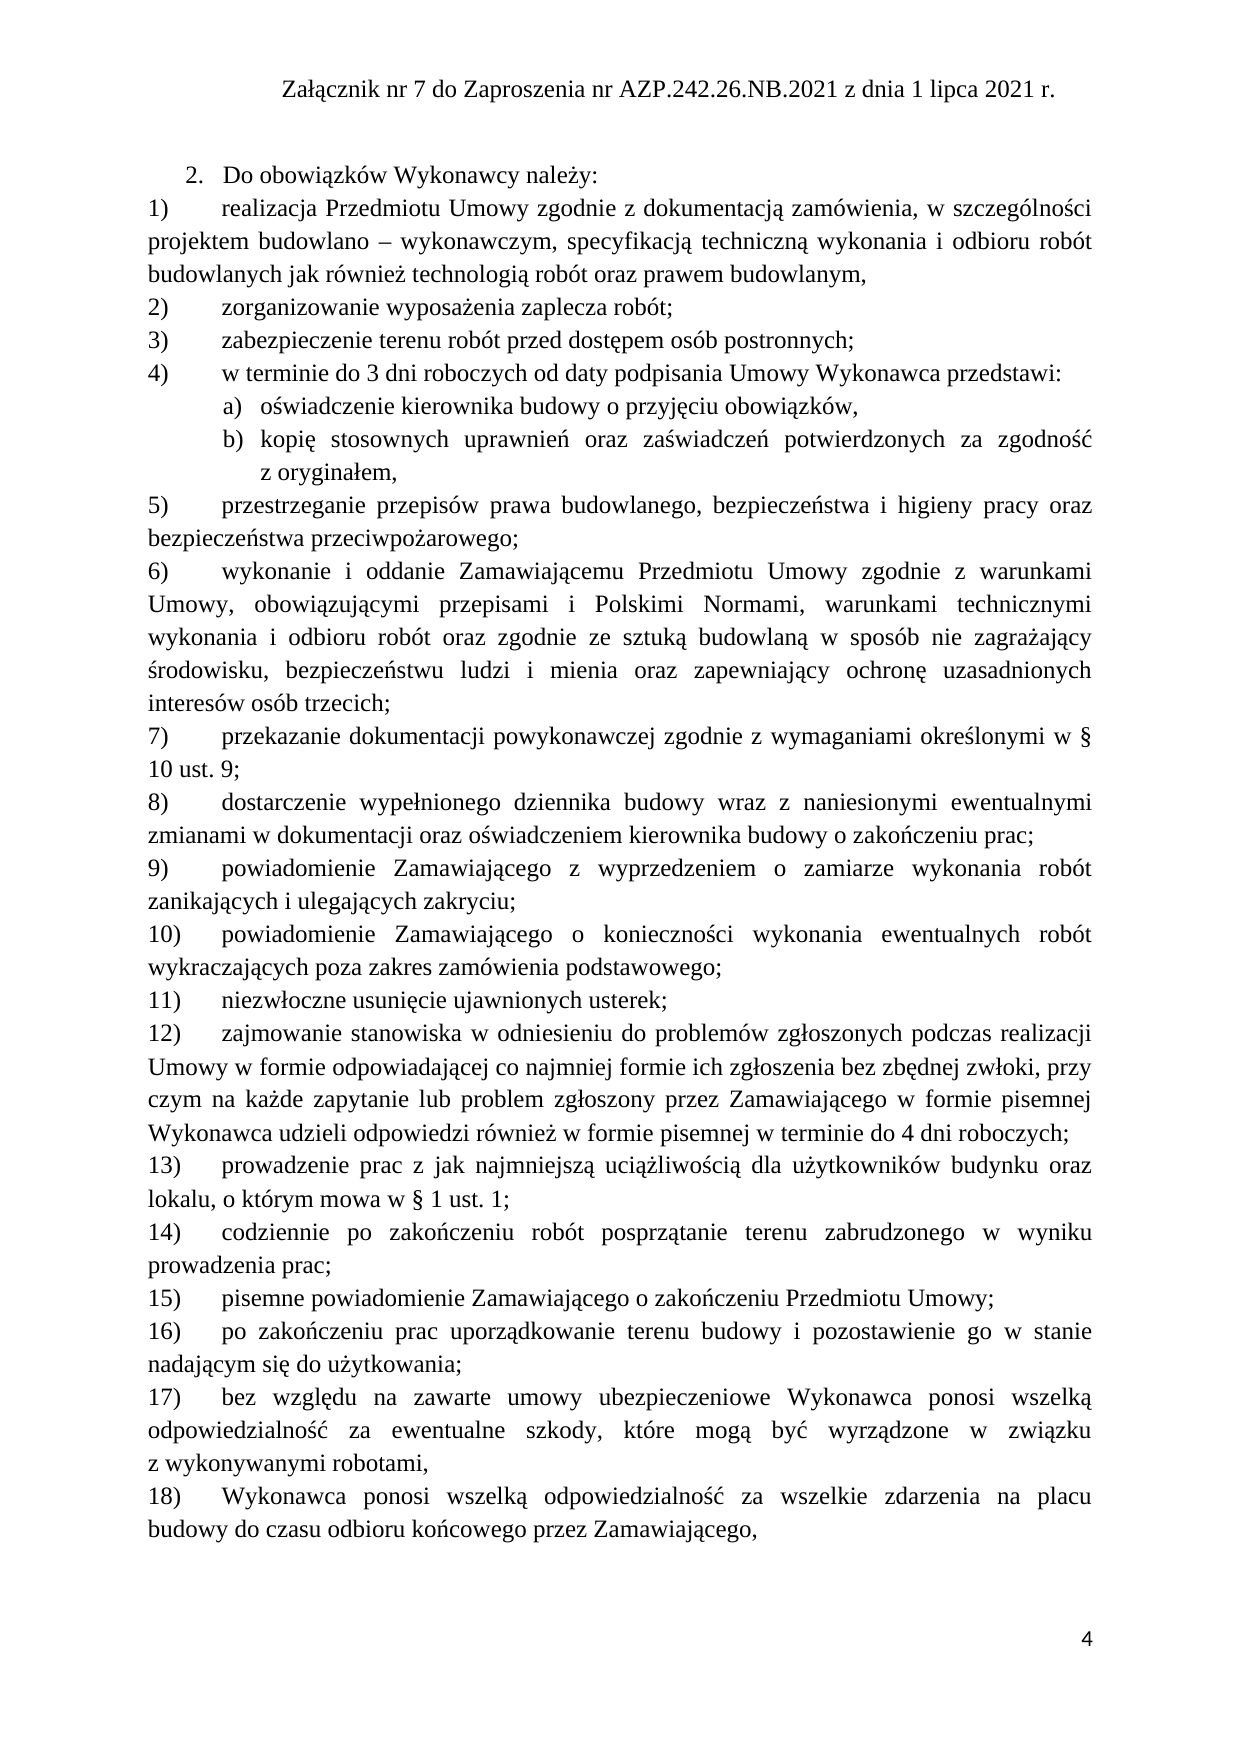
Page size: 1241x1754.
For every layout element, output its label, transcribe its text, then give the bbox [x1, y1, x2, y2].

list przekazanie dokumentacji powykonawczej zgodnie z wymaganiami określonymi w § 10 ust. 9; [148, 721, 1093, 783]
list niezwłoczne usunięcie ujawnionych usterek; [148, 986, 1093, 1014]
list zabezpieczenie terenu robót przed dostępem osób postronnych; [148, 325, 1093, 354]
list realizacja Przedmiotu Umowy zgodnie z dokumentacją zamówienia, w szczególności projektem budowlano – wykonawczym, specyfikacją techniczną wykonania i odbioru robót budowlanych jak również technologią robót oraz prawem budowlanym, [148, 193, 1093, 288]
list bez względu na zawarte umowy ubezpieczeniowe Wykonawca ponosi wszelką odpowiedzialność za ewentualne szkody, które mogą być wyrządzone w związku z wykonywanymi robotami, [148, 1382, 1093, 1477]
list codziennie po zakończeniu robót posprzątanie terenu zabrudzonego w wyniku prowadzenia prac; [148, 1217, 1093, 1278]
list powiadomienie Zamawiającego z wyprzedzeniem o zamiarze wykonania robót zanikających i ulegających zakryciu; [148, 853, 1093, 915]
list oświadczenie kierownika budowy o przyjęciu obowiązków, [223, 391, 1093, 420]
list przestrzeganie przepisów prawa budowlanego, bezpieczeństwa i higieny pracy oraz bezpieczeństwa przeciwpożarowego; [148, 490, 1093, 552]
list prowadzenie prac z jak najmniejszą uciążliwością dla użytkowników budynku oraz lokalu, o którym mowa w § 1 ust. 1; [148, 1151, 1093, 1212]
list zajmowanie stanowiska w odniesieniu do problemów zgłoszonych podczas realizacji Umowy w formie odpowiadającej co najmniej formie ich zgłoszenia bez zbędnej zwłoki, przy czym na każde zapytanie lub problem zgłoszony przez Zamawiającego w formie pisemnej Wykonawca udzieli odpowiedzi również w formie pisemnej w terminie do 4 dni roboczych; [148, 1018, 1093, 1146]
list Wykonawca ponosi wszelką odpowiedzialność za wszelkie zdarzenia na placu budowy do czasu odbioru końcowego przez Zamawiającego, [148, 1481, 1093, 1543]
list Do obowiązków Wykonawcy należy: [185, 160, 1093, 189]
list dostarczenie wypełnionego dziennika budowy wraz z naniesionymi ewentualnymi zmianami w dokumentacji oraz oświadczeniem kierownika budowy o zakończeniu prac; [148, 787, 1093, 849]
list kopię stosownych uprawnień oraz zaświadczeń potwierdzonych za zgodność z oryginałem, [223, 424, 1093, 486]
list powiadomienie Zamawiającego o konieczności wykonania ewentualnych robót wykraczających poza zakres zamówienia podstawowego; [148, 919, 1093, 981]
list pisemne powiadomienie Zamawiającego o zakończeniu Przedmiotu Umowy; [148, 1283, 1093, 1311]
list w terminie do 3 dni roboczych od daty podpisania Umowy Wykonawca przedstawi: [148, 358, 1093, 387]
list po zakończeniu prac uporządkowanie terenu budowy i pozostawienie go w stanie nadającym się do użytkowania; [148, 1316, 1093, 1377]
list zorganizowanie wyposażenia zaplecza robót; [148, 292, 1093, 321]
list wykonanie i oddanie Zamawiającemu Przedmiotu Umowy zgodnie z warunkami Umowy, obowiązującymi przepisami i Polskimi Normami, warunkami technicznymi wykonania i odbioru robót oraz zgodnie ze sztuką budowlaną w sposób nie zagrażający środowisku, bezpieczeństwu ludzi i mienia oraz zapewniający ochronę uzasadnionych interesów osób trzecich; [148, 556, 1093, 717]
